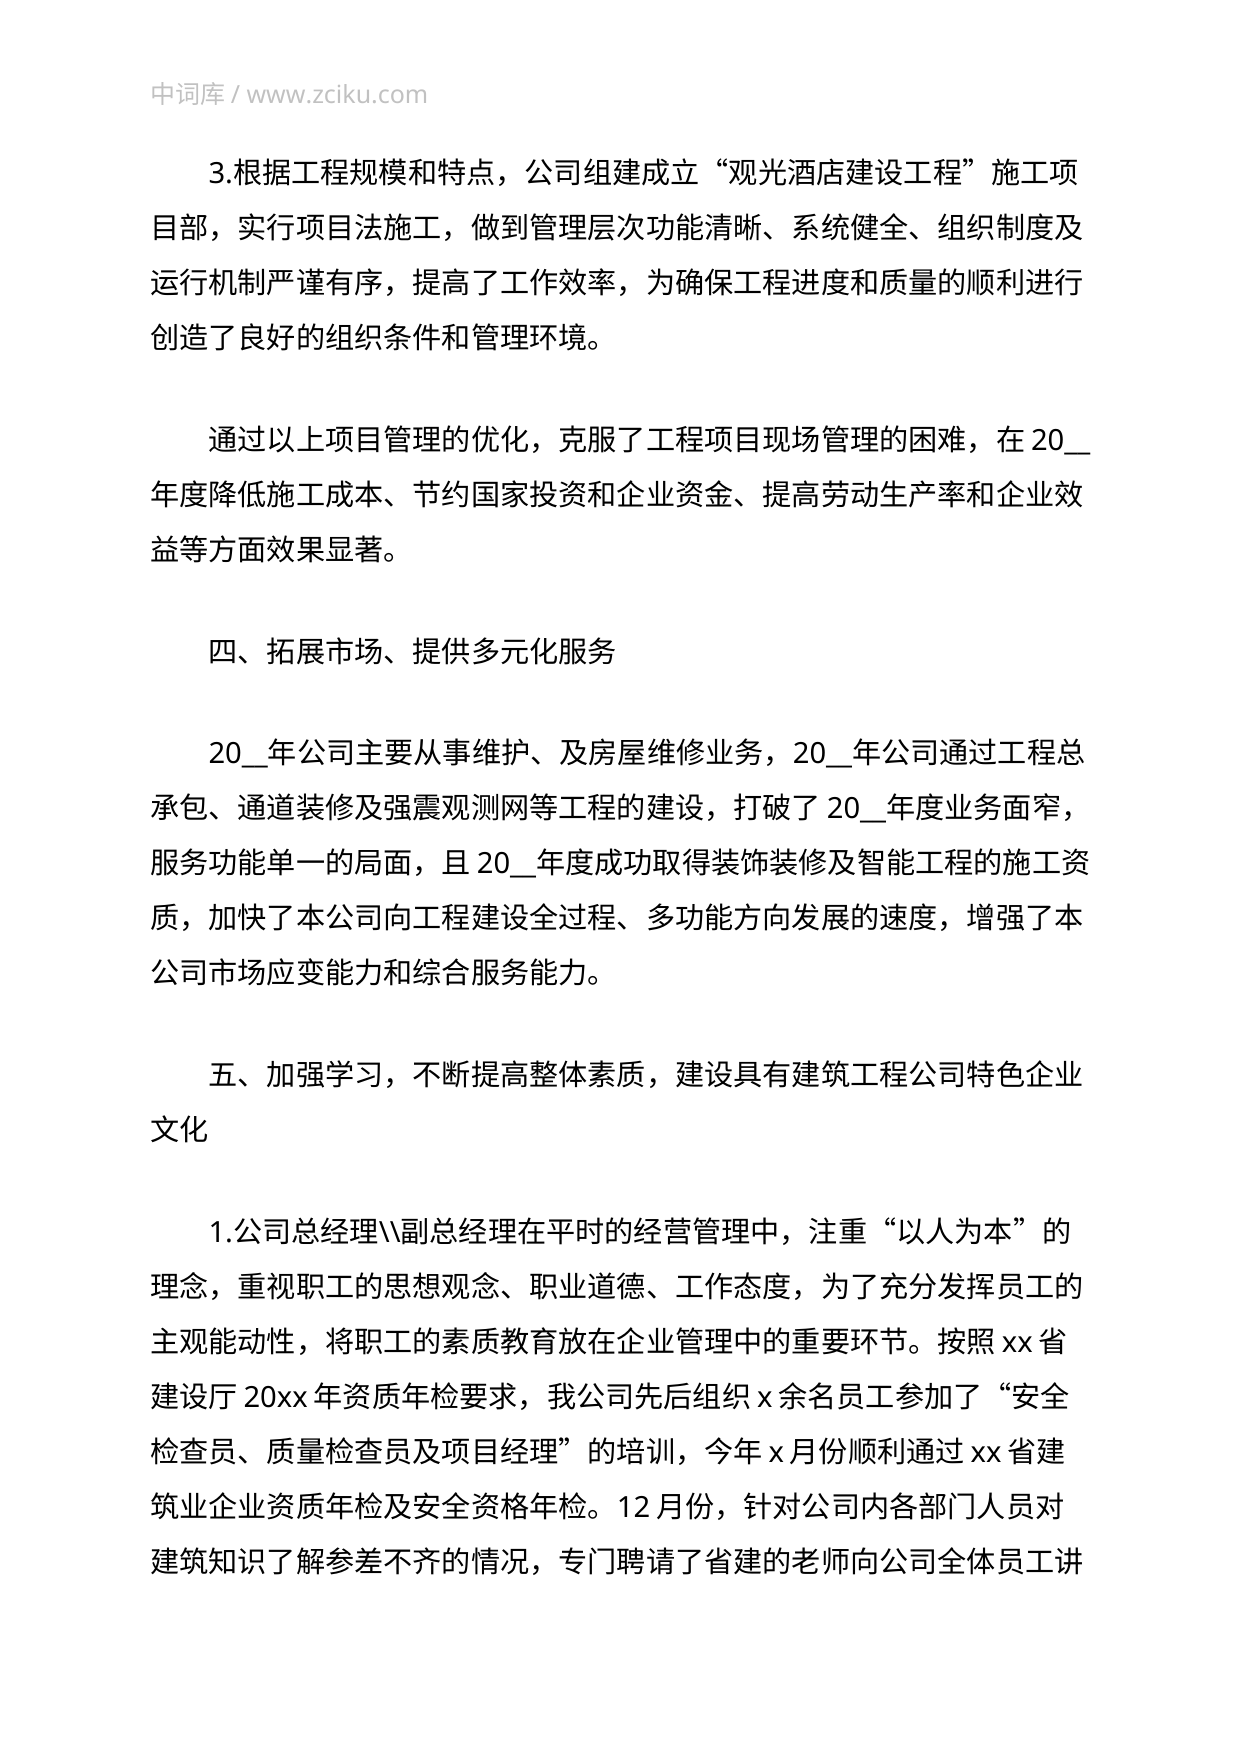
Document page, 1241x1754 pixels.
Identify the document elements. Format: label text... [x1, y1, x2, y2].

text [150, 1208, 1090, 1581]
text 五、加强学习，不断提高整体素质，建设具有建筑工程公司特色企业文化 [150, 1052, 1090, 1149]
text 通过以上项目管理的优化，克服了工程项目现场管理的困难，在20__年度降低施工成本、节约国家投资和企业资金、提高劳动生产率和企业效益等方面效果显著。 [150, 417, 1090, 569]
text 3.根据工程规模和特点，公司组建成立“观光酒店建设工程”施工项目部，实行项目法施工，做到管理层次功能清晰、系统健全、组织制度及运行机制严谨有序，提高了工作效率，为确保工程进度和质量的顺利进行创造了良好的组织条件和管理环境。 [150, 150, 1090, 357]
text 20__年公司主要从事维护、及房屋维修业务，20__年公司通过工程总承包、通道装修及强震观测网等工程的建设，打破了20__年度业务面窄，服务功能单一的局面，且20__年度成功取得装饰装修及智能工程的施工资质，加快了本公司向工程建设全过程、多功能方向发展的速度，增强了本公司市场应变能力和综合服务能力。 [150, 730, 1090, 992]
text 四、拓展市场、提供多元化服务 [150, 628, 1090, 671]
